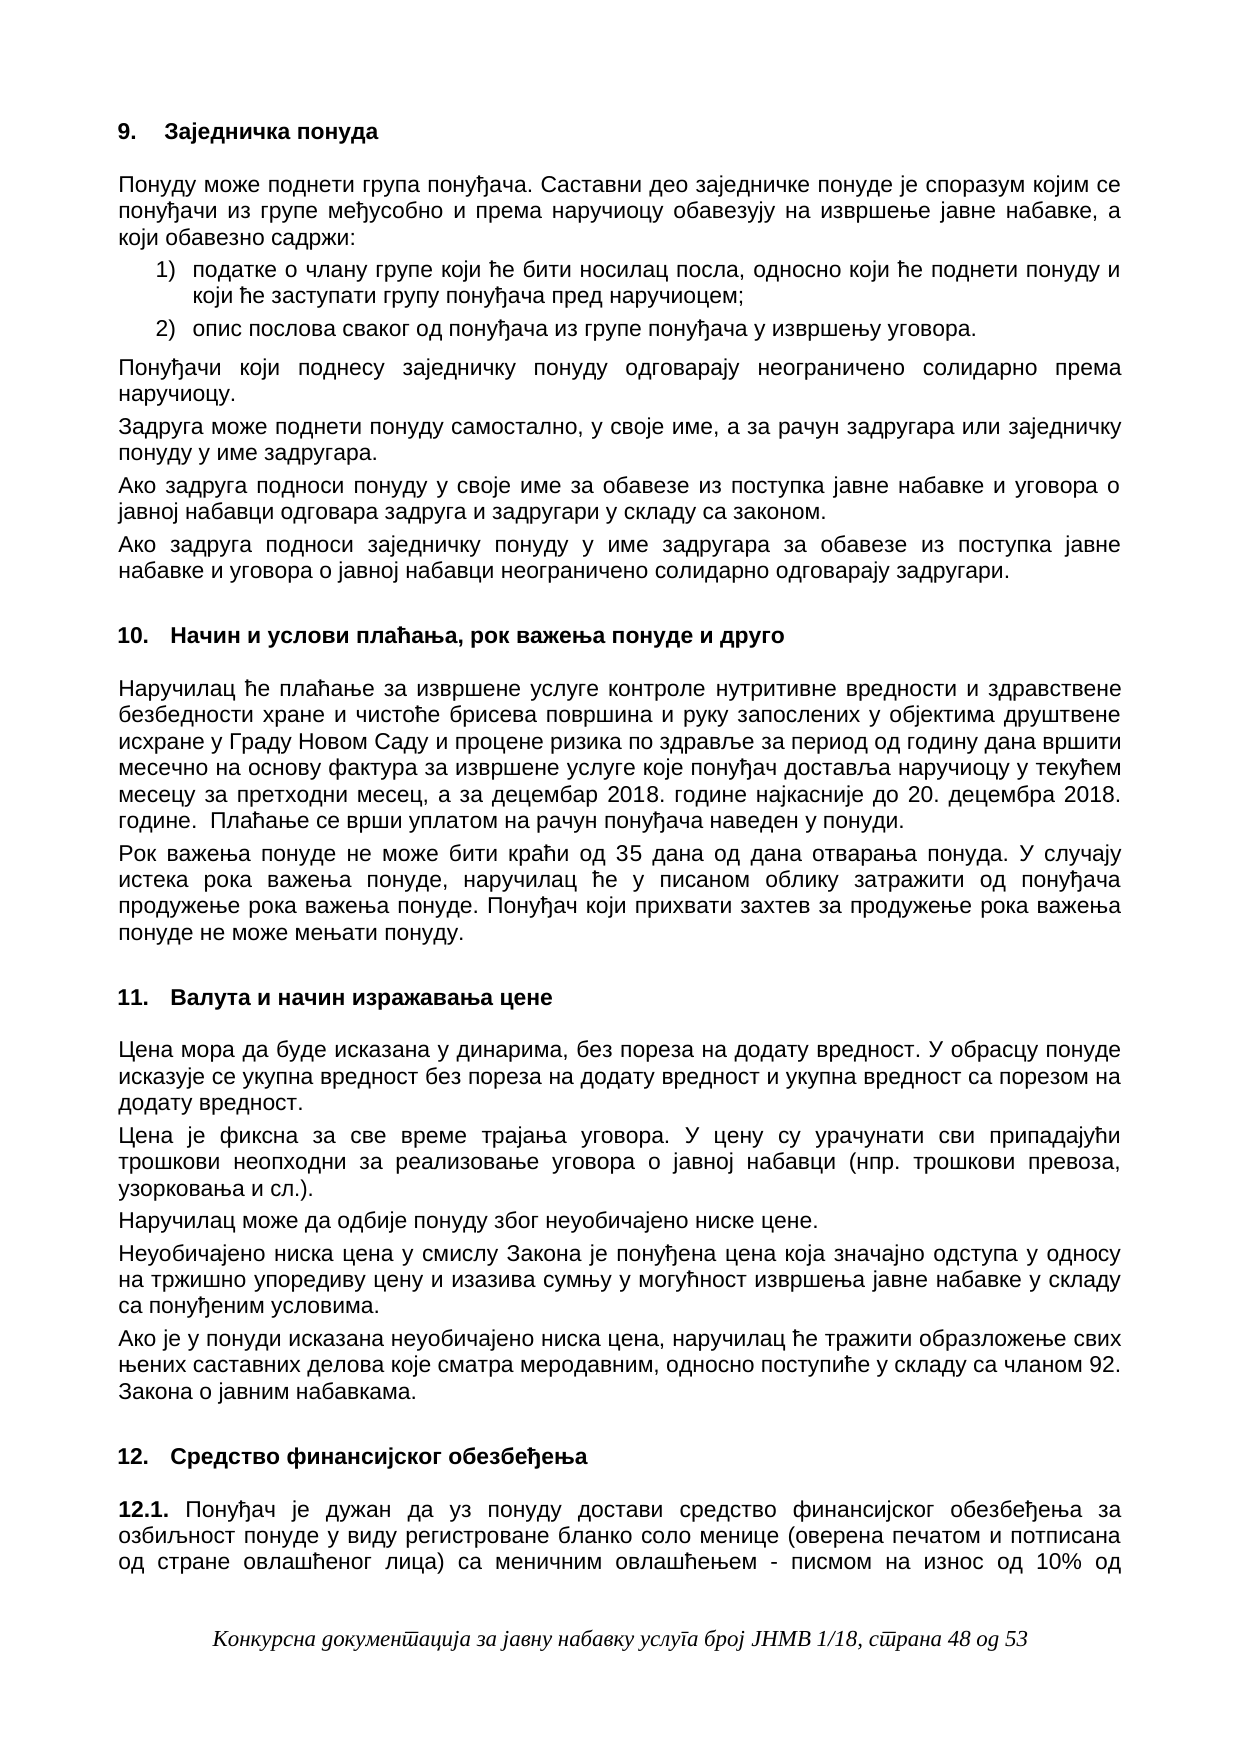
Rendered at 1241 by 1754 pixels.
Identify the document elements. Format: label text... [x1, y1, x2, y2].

text Неуобичајено ниска цена у смислу Закона је понуђена цена која значајно одступа у односу на тржишно упоредиву цену и изазива сумњу у могућност извршења јавне набавке у складу са понуђеним условима. [118, 1240, 1122, 1319]
list Средство финансијског обезбеђења [133, 1443, 1122, 1469]
list Заједничка понуда [127, 118, 1122, 144]
list Валута и начин изражавања цене [133, 984, 1122, 1010]
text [118, 1496, 1122, 1575]
text Цена је фиксна за све време трајања уговора. У цену су урачунати сви припадајући трошкови неопходни за реализовање уговора о јавној набавци (нпр. трошкови превоза, узорковања и сл.). [118, 1122, 1122, 1201]
text Ако задруга подноси понуду у своје име за обавезе из поступка јавне набавке и уговора о јавној набавци одговара задруга и задругари у складу са законом. [118, 472, 1122, 524]
list опис послова сваког од понуђача из групе понуђача у извршењу уговора. [155, 315, 1122, 341]
text Цена мора да буде исказана у динарима, без пореза на додату вредност. У обрасцу понуде исказује се укупна вредност без пореза на додату вредност и укупна вредност са порезом на додату вредност. [118, 1036, 1122, 1116]
text Понуду може поднети група понуђача. Саставни део заједничке понуде је споразум којим се понуђачи из групе међусобно и према наручиоцу обавезују на извршење јавне набавке, а који обавезно садржи: [118, 171, 1122, 250]
text Наручилац може да одбије понуду због неуобичајено ниске цене. [118, 1207, 1122, 1233]
text Понуђачи који поднесу заједничку понуду одговарају неограничено солидарно према наручиоцу. [118, 354, 1122, 407]
list Начин и услови плаћања, рок важења понуде и друго [133, 622, 1122, 649]
list податке о члану групе који ће бити носилац посла, односно који ће поднети понуду и који ће заступати групу понуђача пред наручиоцем; [155, 256, 1122, 309]
text Ако задруга подноси заједничку понуду у име задругара за обавезе из поступка јавне набавке и уговора о јавној набавци неограничено солидарно одговарају задругари. [118, 531, 1122, 583]
text Рок важења понуде не може бити краћи од 35 дана од дана отварања понуда. У случају истека рока важења понуде, наручилац ће у писаном облику затражити од понуђача продужење рока важења понуде. Понуђач који прихвати захтев за продужење рока важења понуде не може мењати понуду. [118, 839, 1122, 945]
text Задруга може поднети понуду самостално, у своје име, а за рачун задругара или заједничку понуду у име задругара. [118, 413, 1122, 466]
text Ако је у понуди исказана неуобичајено ниска цена, наручилац ће тражити образложење свих њених саставних делова које сматра меродавним, односно поступиће у складу са чланом 92. Закона о јавним набавкама. [118, 1325, 1122, 1404]
text Наручилац ће плаћање за извршене услуге контроле нутритивне вредности и здравствене безбедности хране и чистоће брисева површина и руку запослених у објектима друштвене исхране у Граду Новом Саду и процене ризика по здравље за период од годину дана вршити месечно на основу фактура за извршене услуге које понуђач доставља наручиоцу у текућем месецу за претходни месец, а за децембар 2018. године најкасније до 20. децембра 2018. године. Плаћање се врши уплатом на рачун понуђача наведен у понуди. [118, 675, 1122, 833]
